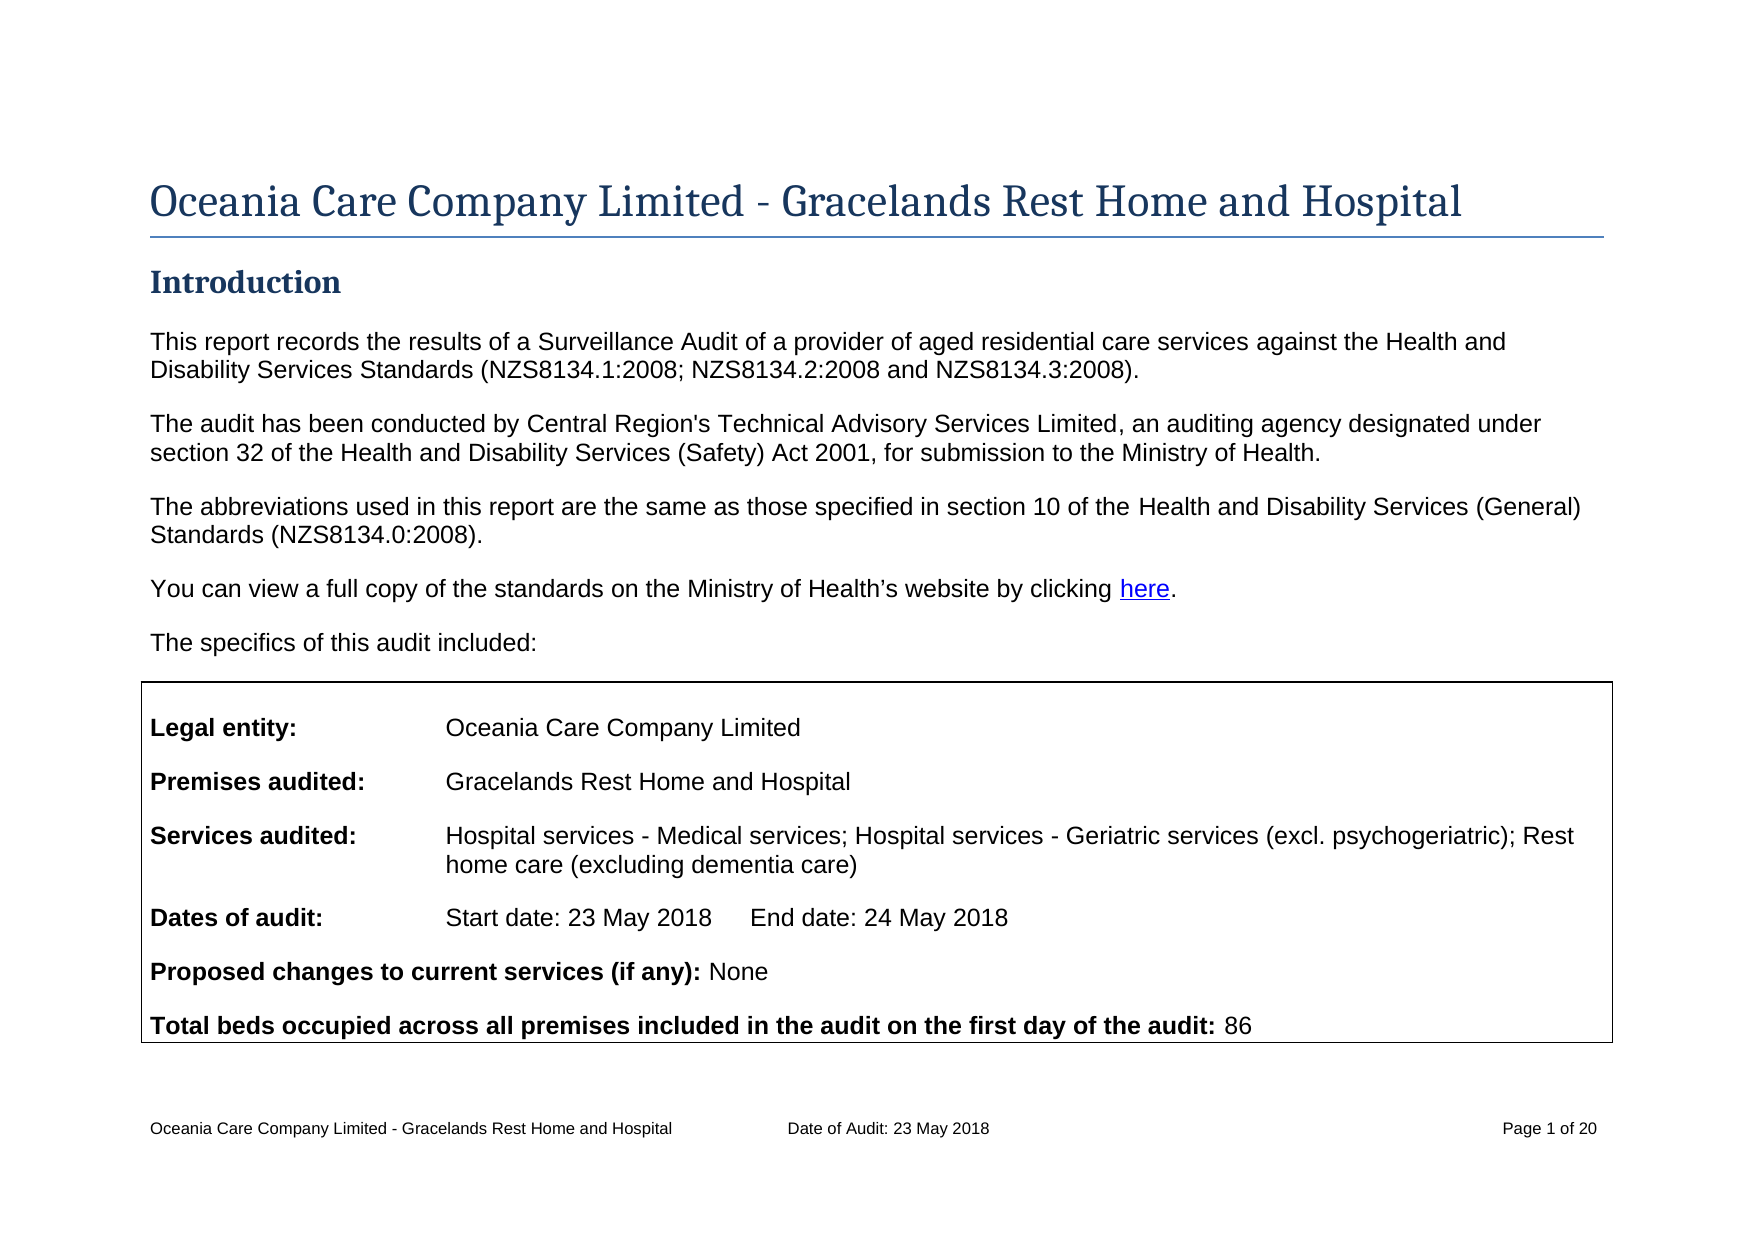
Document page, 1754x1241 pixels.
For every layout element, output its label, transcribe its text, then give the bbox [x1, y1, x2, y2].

text Total beds occupied across all premises included in the audit on the first day of the audit: 86 [142, 1008, 1612, 1042]
text The audit has been conducted by Central Region's Technical Advisory Services Limited, an auditing agency designated under section 32 of the Health and Disability Services (Safety) Act 2001, for submission to the Ministry of Health. [150, 409, 1604, 466]
text Proposed changes to current services (if any): None [142, 954, 1612, 986]
subtitle Oceania Care Company Limited - Gracelands Rest Home and Hospital [150, 175, 1604, 236]
text Dates of audit: Start date: 23 May 2018 End date: 24 May 2018 [142, 900, 1612, 932]
text You can view a full copy of the standards on the Ministry of Health’s website by clicking here. [150, 574, 1604, 603]
subtitle Introduction [150, 263, 1604, 301]
text The abbreviations used in this report are the same as those specified in section 10 of the Health and Disability Services (General) Standards (NZS8134.0:2008). [150, 491, 1604, 549]
text Premises audited: Gracelands Rest Home and Hospital [142, 764, 1612, 796]
text Legal entity: Oceania Care Company Limited [150, 713, 1604, 742]
text The specifics of this audit included: [150, 628, 1604, 656]
text Services audited: Hospital services - Medical services; Hospital services - Geriatric services (excl. psychogeriatric); Rest home care (excluding dementia care) [142, 818, 1612, 878]
text This report records the results of a Surveillance Audit of a provider of aged residential care services against the Health and Disability Services Standards (NZS8134.1:2008; NZS8134.2:2008 and NZS8134.3:2008). [150, 326, 1604, 384]
